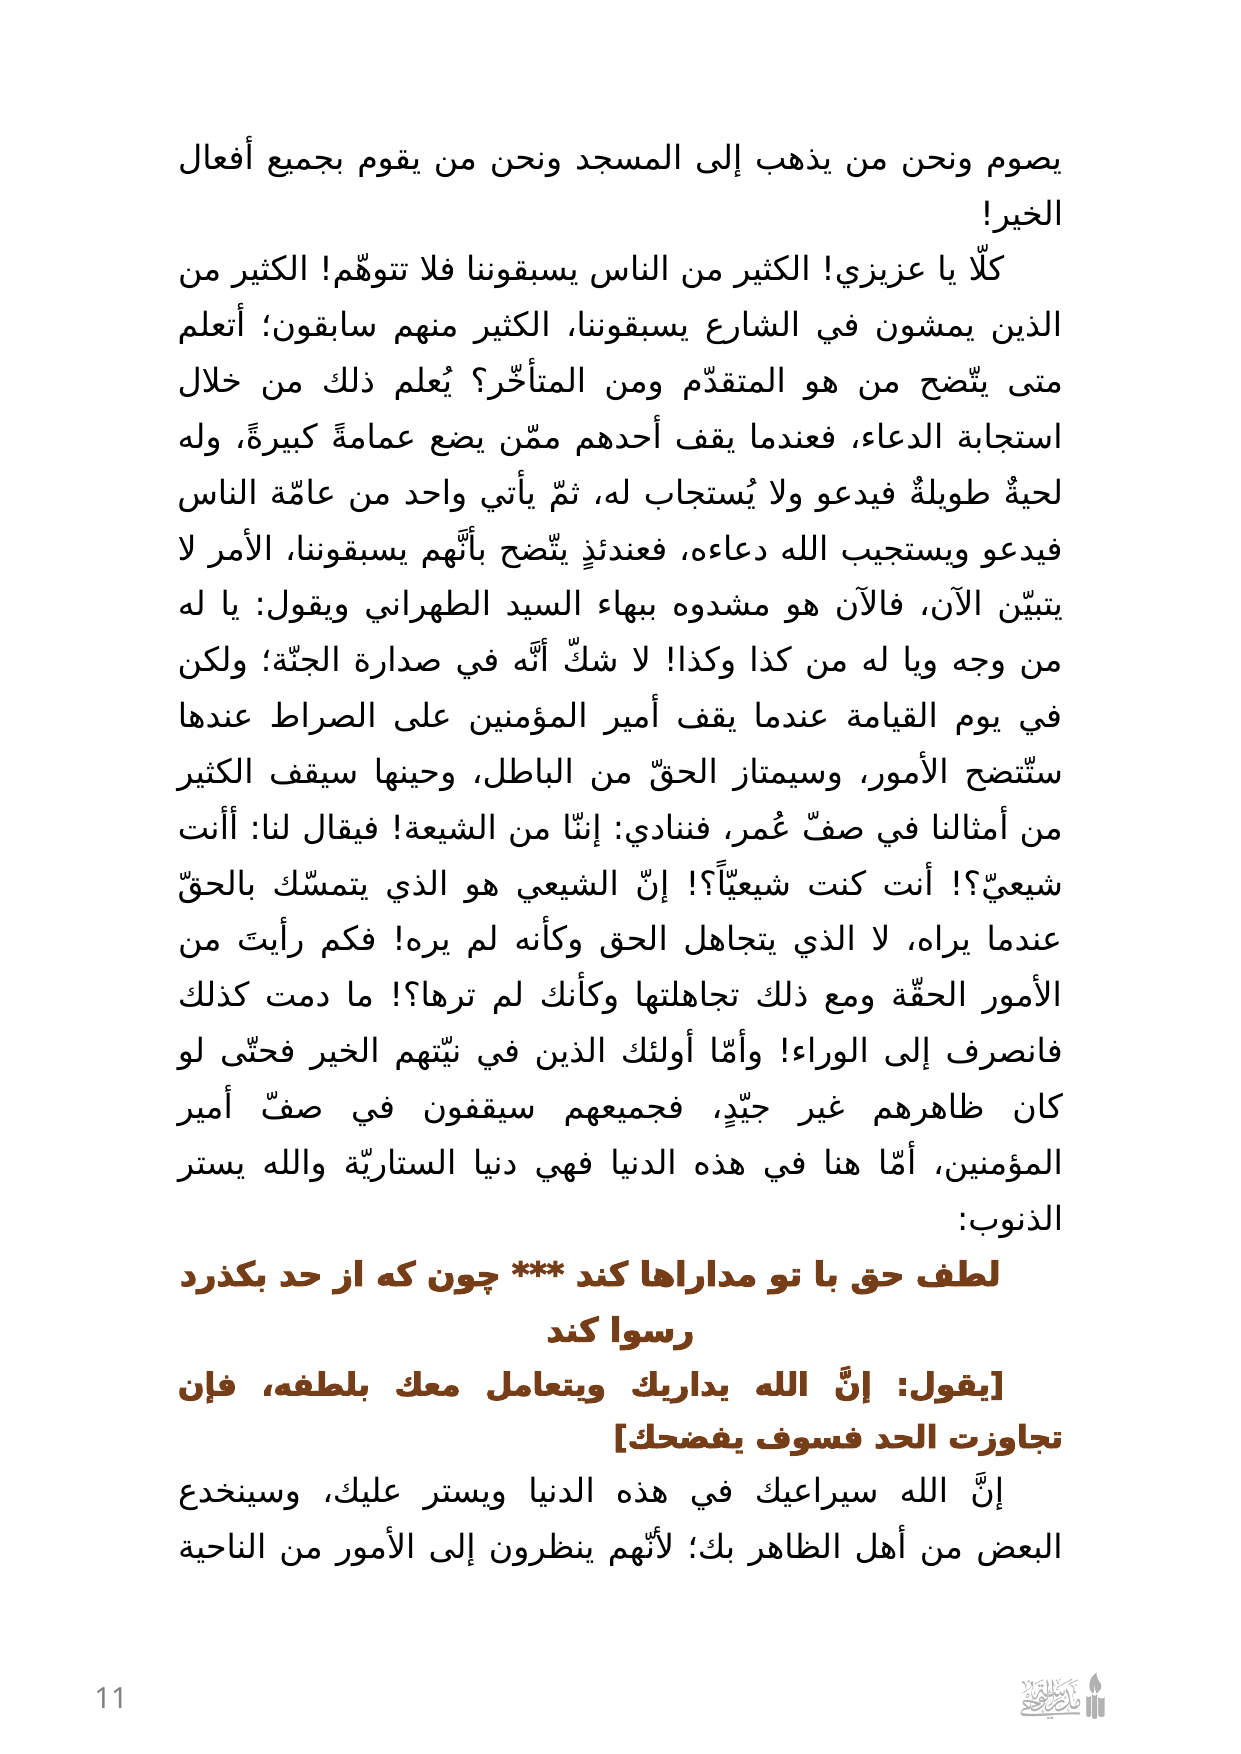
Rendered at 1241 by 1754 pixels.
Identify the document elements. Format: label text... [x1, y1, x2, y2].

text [177, 136, 1063, 247]
text كلّا يا عزيزي! الكثير من الناس يسبقوننا فلا تتوهّم! الكثير من الذين يمشون في الشارع يسبقوننا، الكثير منهم سابقون؛ أتعلم متى يتّضح من هو المتقدّم ومن المتأخّر؟ يُعلم ذلك من خلال استجابة الدعاء، فعندما يقف أحدهم ممّن يضع عمامةً كبيرةً، وله لحيةٌ طويلةٌ فيدعو ولا يُستجاب له، ثمّ يأتي واحد من عامّة الناس فيدعو ويستجيب الله دعاءه، فعندئذٍ يتّضح بأنَّهم يسبقوننا، الأمر لا يتبيّن الآن، فالآن هو مشدوه ببهاء السيد الطهراني ويقول: يا له من وجه ويا له من كذا وكذا! لا شكّ أنَّه في صدارة الجنّة؛ ولكن في يوم القيامة عندما يقف أمير المؤمنين على الصراط عندها ستّتضح الأمور، وسيمتاز الحقّ من الباطل، وحينها سيقف الكثير من أمثالنا في صفّ عُمر، فننادي: إننّا من الشيعة! فيقال لنا: أأنت شيعيّ؟! أنت كنت شيعيّاً؟! إنّ الشيعي هو الذي يتمسّك بالحقّ عندما يراه، لا الذي يتجاهل الحق وكأنه لم يره! فكم رأيتَ من الأمور الحقّة ومع ذلك تجاهلتها وكأنك لم ترها؟! ما دمت كذلك فانصرف إلى الوراء! وأمّا أولئك الذين في نيّتهم الخير فحتّى لو كان ظاهرهم غير جيّدٍ، فجميعهم سيقفون في صفّ أمير المؤمنين، أمّا هنا في هذه الدنيا فهي دنيا الستاريّة والله يستر الذنوب: [177, 247, 1063, 1252]
picture [1020, 1672, 1105, 1719]
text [177, 1469, 1063, 1581]
text [يقول: إنَّ الله يداريك ويتعامل معك بلطفه، فإن تجاوزت الحد فسوف يفضحك] [177, 1364, 1063, 1469]
text لطف حق با تو مداراها كند *** چون كه از حد بكذرد رسوا كند [177, 1252, 1063, 1364]
